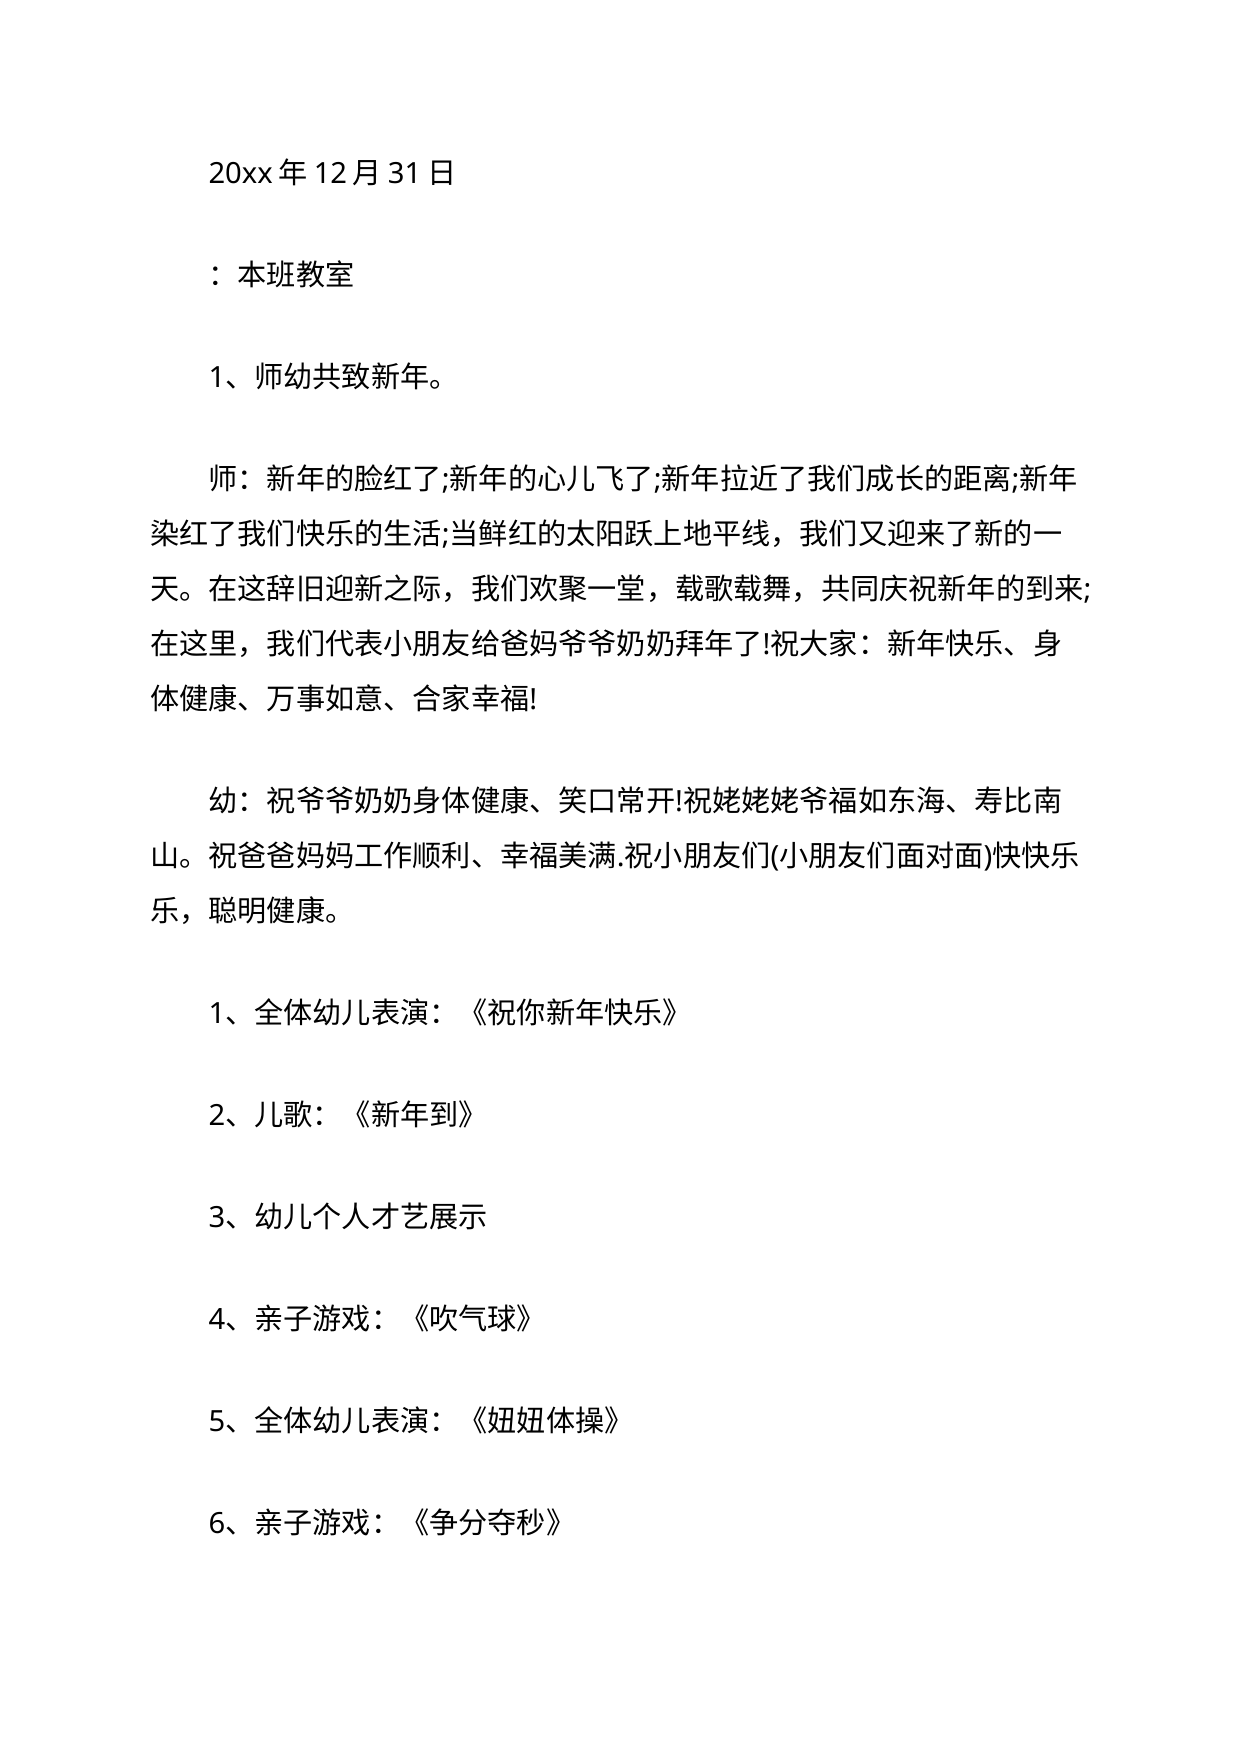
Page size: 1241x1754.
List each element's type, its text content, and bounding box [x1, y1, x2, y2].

text 师：新年的脸红了;新年的心儿飞了;新年拉近了我们成长的距离;新年染红了我们快乐的生活;当鲜红的太阳跃上地平线，我们又迎来了新的一天。在这辞旧迎新之际，我们欢聚一堂，载歌载舞，共同庆祝新年的到来;在这里，我们代表小朋友给爸妈爷爷奶奶拜年了!祝大家：新年快乐、身体健康、万事如意、合家幸福! [150, 456, 1090, 718]
text 幼：祝爷爷奶奶身体健康、笑口常开!祝姥姥姥爷福如东海、寿比南山。祝爸爸妈妈工作顺利、幸福美满.祝小朋友们(小朋友们面对面)快快乐乐，聪明健康。 [150, 778, 1090, 930]
text 4、亲子游戏：《吹气球》 [150, 1295, 1090, 1338]
text 1、全体幼儿表演：《祝你新年快乐》 [150, 989, 1090, 1032]
text 3、幼儿个人才艺展示 [150, 1193, 1090, 1236]
text 2、儿歌：《新年到》 [150, 1091, 1090, 1134]
text ：本班教室 [150, 252, 1090, 294]
text 6、亲子游戏：《争分夺秒》 [150, 1499, 1090, 1542]
text 20xx年12月31日 [150, 150, 1090, 192]
text 5、全体幼儿表演：《妞妞体操》 [150, 1397, 1090, 1440]
text 1、师幼共致新年。 [150, 354, 1090, 396]
